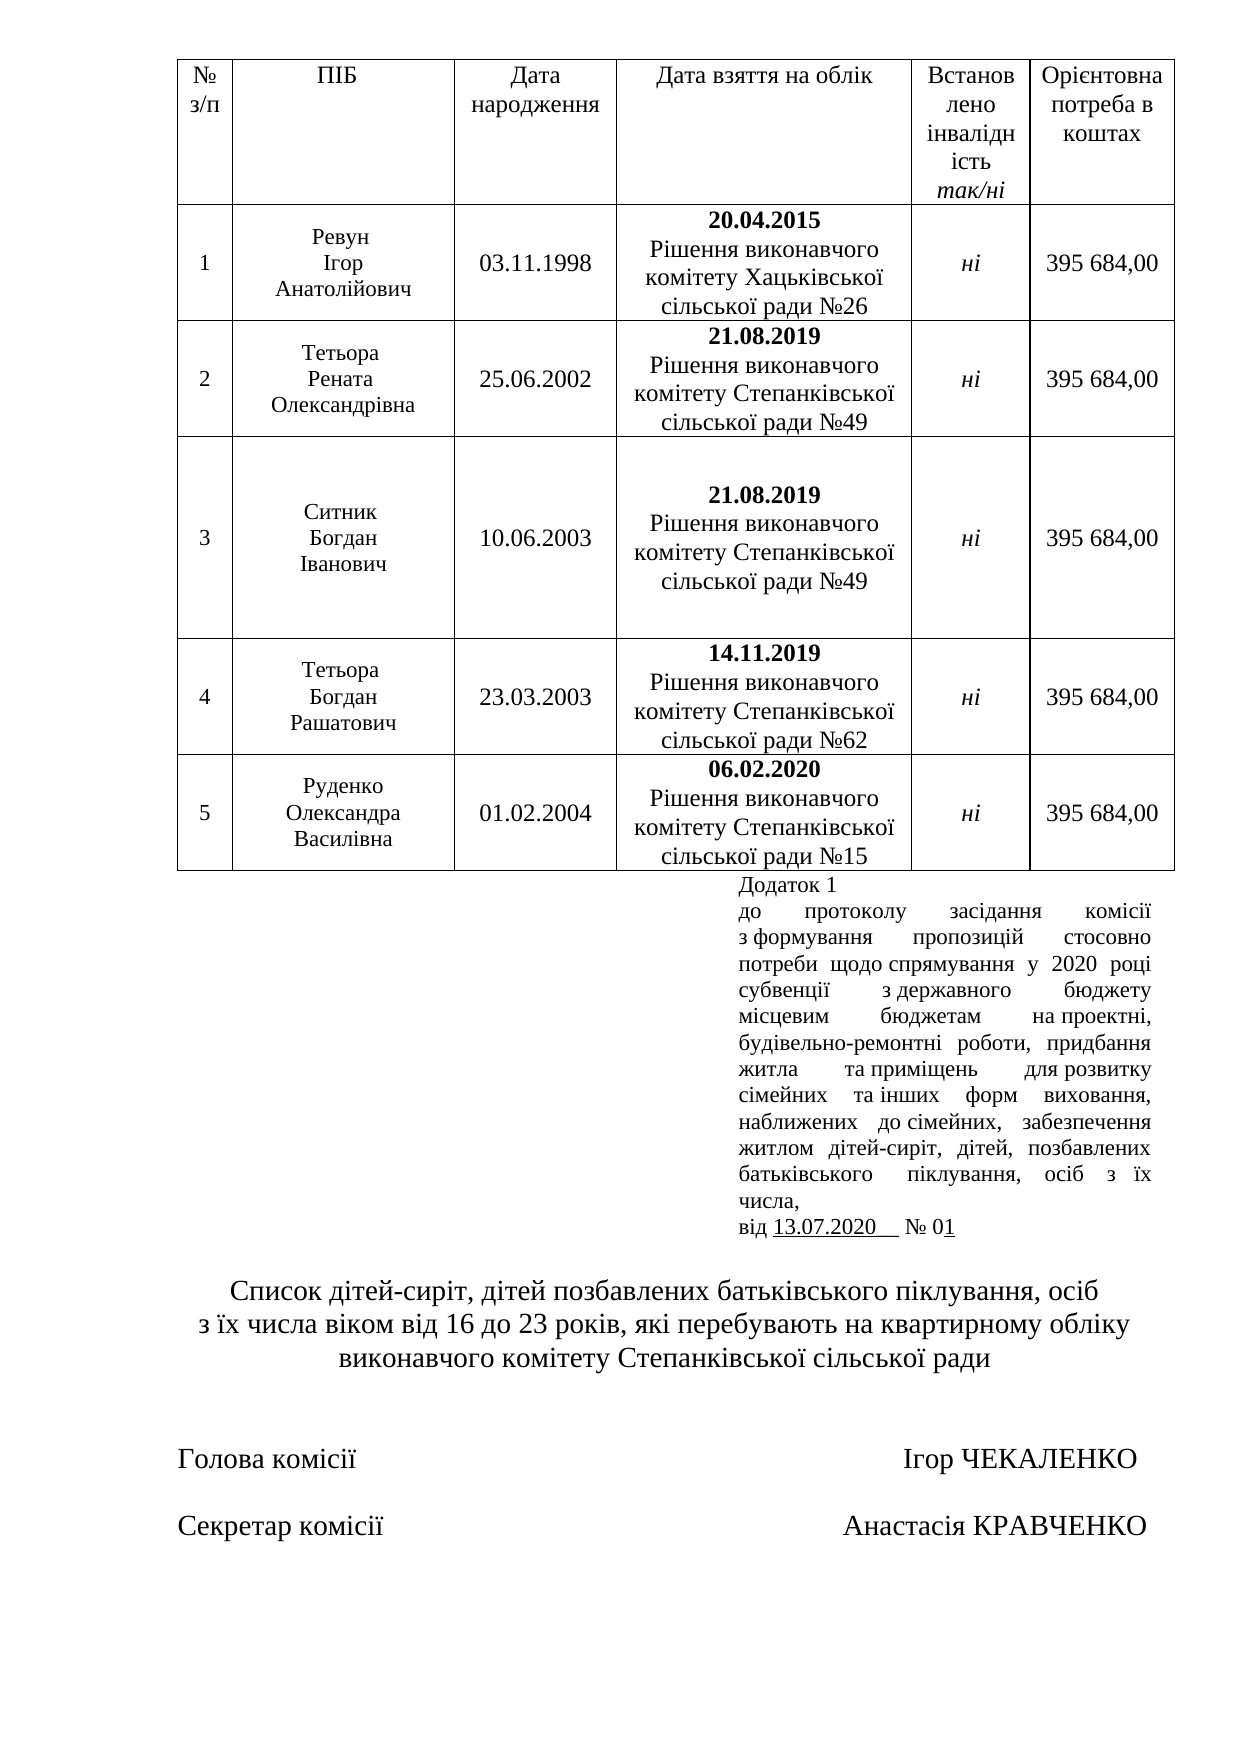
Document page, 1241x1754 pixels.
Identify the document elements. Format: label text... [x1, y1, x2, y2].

table_cell 3 [178, 437, 232, 637]
table_cell 03.11.1998 [455, 205, 616, 320]
table_header Дата народження [455, 60, 616, 204]
table_cell 06.02.2020 Рішення виконавчого комітету Степанківської сільської ради №15 [617, 755, 911, 869]
table_cell ні [912, 205, 1029, 320]
table_cell ні [912, 437, 1029, 637]
table_cell ні [912, 639, 1029, 753]
table_cell 25.06.2002 [455, 321, 616, 436]
table_header № з/п [178, 60, 232, 204]
text до протоколу засідання комісії з формування пропозицій стосовно потреби щодо спрямування у 2020 році субвенції з державного бюджету місцевим бюджетам на проектні, будівельно-ремонтні роботи, придбання житла та приміщень для розвитку сімейних та інших форм виховання, наближених до сімейних, забезпечення житлом дітей-сиріт, дітей, позбавлених батьківського піклування, осіб з їх числа, [738, 897, 1152, 1213]
text від 13.07.2020__ № 01 [738, 1213, 1152, 1239]
table_cell Ситник Богдан Іванович [233, 437, 454, 637]
table_cell 23.03.2003 [455, 639, 616, 753]
table_header Дата взяття на облік [617, 60, 911, 204]
text Додаток 1 [738, 871, 1152, 897]
table_cell 395 684,00 [1031, 437, 1174, 637]
table_cell 2 [178, 321, 232, 436]
text з їх числа віком від 16 до 23 років, які перебувають на квартирному обліку виконавчого комітету Степанківської сільської ради [177, 1307, 1152, 1374]
table_cell 395 684,00 [1031, 321, 1174, 436]
table_cell 395 684,00 [1031, 755, 1174, 869]
table_cell ні [912, 755, 1029, 869]
table_header Орієнтовна потреба в коштах [1031, 60, 1174, 204]
table_cell 395 684,00 [1031, 205, 1174, 320]
table_cell Ревун Ігор Анатолійович [233, 205, 454, 320]
text Голова комісії Ігор ЧЕКАЛЕНКО [177, 1441, 1152, 1474]
table_cell Руденко Олександра Василівна [233, 755, 454, 869]
table_cell 21.08.2019 Рішення виконавчого комітету Степанківської сільської ради №49 [617, 321, 911, 436]
table_cell 5 [178, 755, 232, 869]
table_cell 395 684,00 [1031, 639, 1174, 753]
table_cell Тетьора Богдан Рашатович [233, 639, 454, 753]
table_cell 21.08.2019 Рішення виконавчого комітету Степанківської сільської ради №49 [617, 437, 911, 637]
table_cell 14.11.2019 Рішення виконавчого комітету Степанківської сільської ради №62 [617, 639, 911, 753]
table_header ПІБ [233, 60, 454, 204]
table_cell ні [912, 321, 1029, 436]
table_cell 10.06.2003 [455, 437, 616, 637]
table_cell Тетьора Рената Олександрівна [233, 321, 454, 436]
table_cell 01.02.2004 [455, 755, 616, 869]
table_cell 20.04.2015 Рішення виконавчого комітету Хацьківської сільської ради №26 [617, 205, 911, 320]
text Список дітей-сиріт, дітей позбавлених батьківського піклування, осіб [177, 1273, 1152, 1307]
table_header Встановлено інвалідність так/ні [912, 60, 1029, 204]
text Секретар комісії Анастасія КРАВЧЕНКО [177, 1508, 1152, 1541]
table_cell 1 [178, 205, 232, 320]
table_cell 4 [178, 639, 232, 753]
